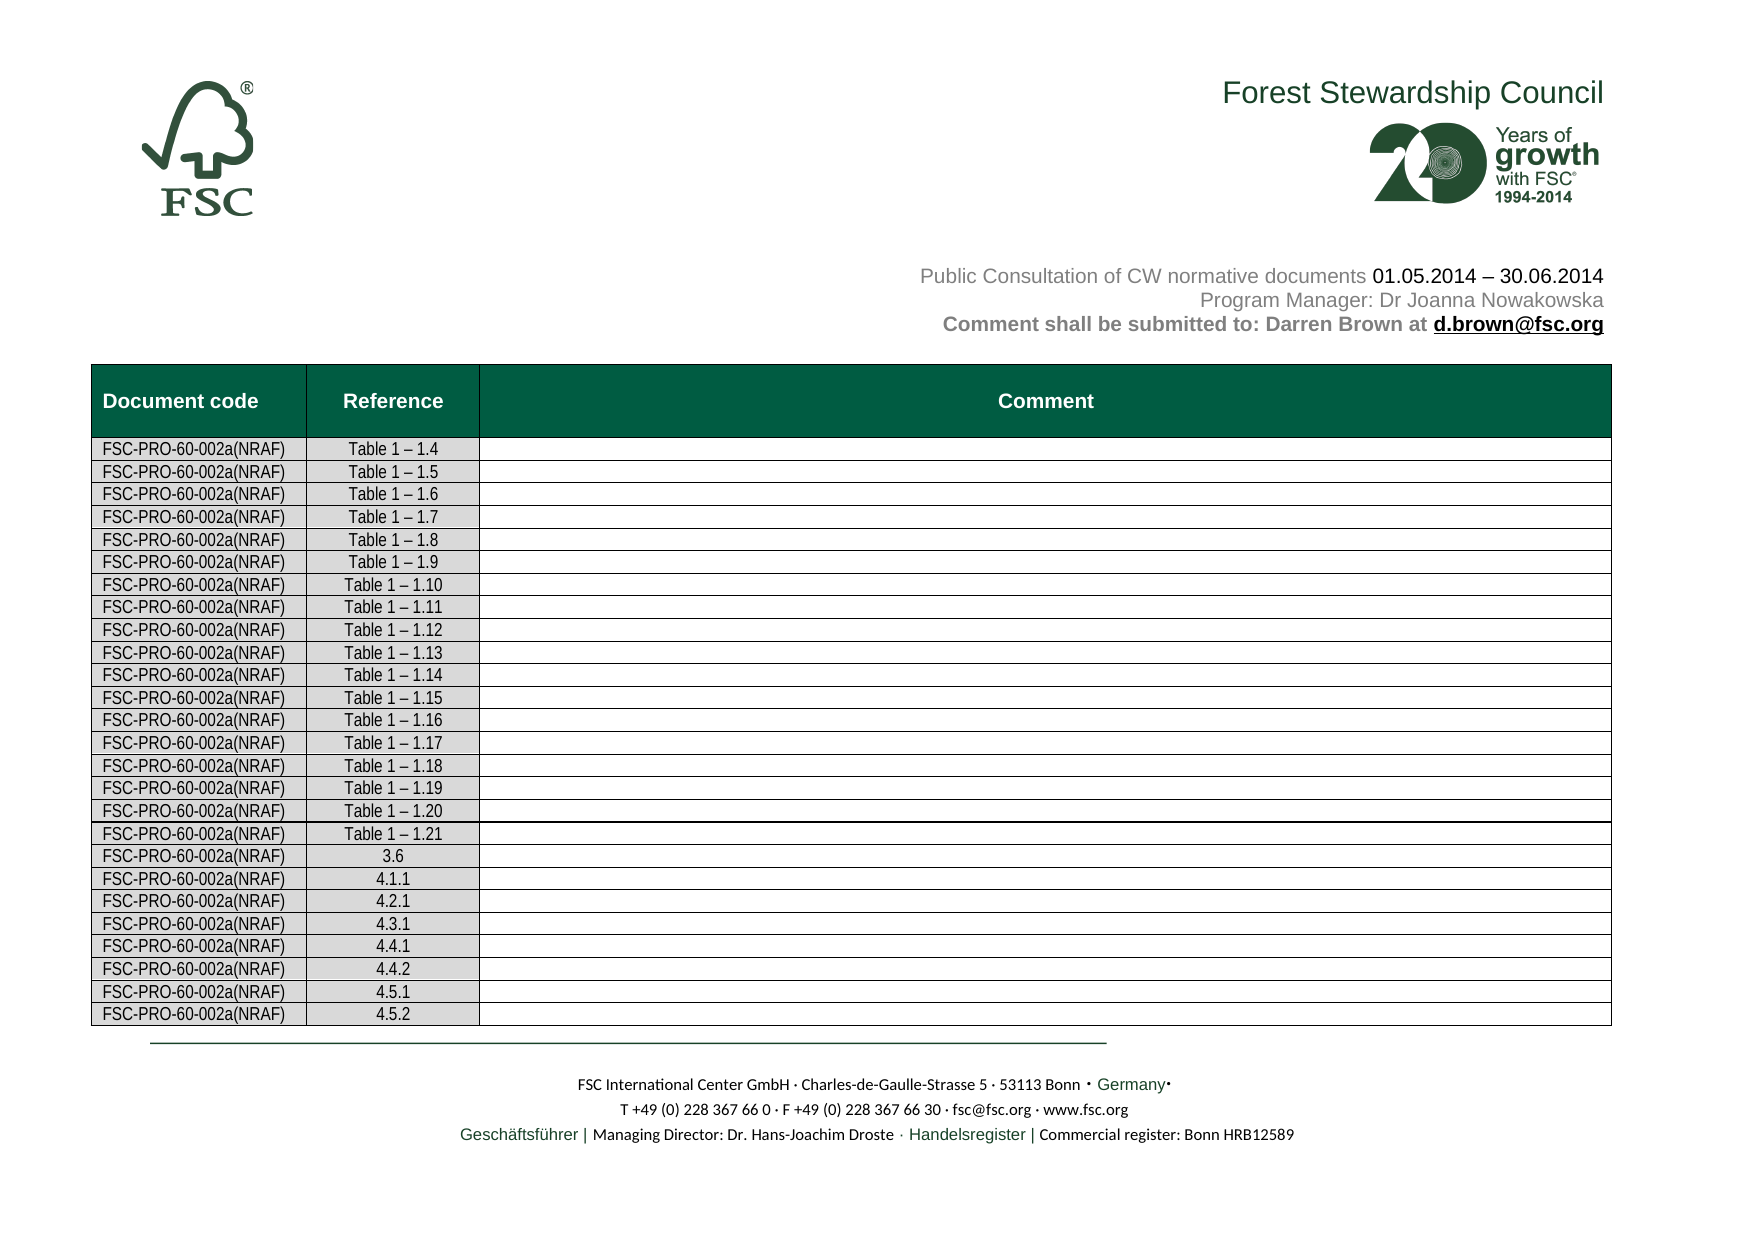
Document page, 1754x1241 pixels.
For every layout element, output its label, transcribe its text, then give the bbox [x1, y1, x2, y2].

table_cell FSC-PRO-60-002a(NRAF) [92, 687, 306, 708]
table_cell FSC-PRO-60-002a(NRAF) [92, 958, 306, 979]
table_cell Table 1 – 1.16 [307, 709, 479, 731]
table_cell Table 1 – 1.7 [307, 506, 479, 527]
table_cell 4.1.1 [307, 868, 479, 889]
table_cell [480, 619, 1611, 641]
table_cell [480, 529, 1611, 550]
table_cell [480, 506, 1611, 527]
table_cell FSC-PRO-60-002a(NRAF) [92, 755, 306, 776]
table_cell [480, 777, 1611, 799]
table_cell Table 1 – 1.12 [307, 619, 479, 641]
table_cell 3.6 [307, 845, 479, 867]
table_cell Table 1 – 1.10 [307, 574, 479, 595]
table_cell Table 1 – 1.15 [307, 687, 479, 708]
table_cell [480, 596, 1611, 618]
table_cell [480, 732, 1611, 753]
table_cell Table 1 – 1.19 [307, 777, 479, 799]
table_cell 4.5.2 [307, 1003, 479, 1025]
table_cell FSC-PRO-60-002a(NRAF) [92, 709, 306, 731]
table_cell FSC-PRO-60-002a(NRAF) [92, 664, 306, 686]
table_header Comment [480, 365, 1611, 437]
table_cell 4.3.1 [307, 913, 479, 934]
table_cell [480, 461, 1611, 482]
table_cell [480, 958, 1611, 979]
table_cell FSC-PRO-60-002a(NRAF) [92, 506, 306, 527]
table_cell [480, 800, 1611, 821]
table_cell FSC-PRO-60-002a(NRAF) [92, 800, 306, 821]
table_cell FSC-PRO-60-002a(NRAF) [92, 619, 306, 641]
table_cell Table 1 – 1.11 [307, 596, 479, 618]
table_cell Table 1 – 1.8 [307, 529, 479, 550]
table_cell 4.4.1 [307, 935, 479, 957]
table_cell FSC-PRO-60-002a(NRAF) [92, 845, 306, 867]
table_cell FSC-PRO-60-002a(NRAF) [92, 483, 306, 505]
table_cell Table 1 – 1.9 [307, 551, 479, 573]
table_cell [480, 845, 1611, 867]
table_cell FSC-PRO-60-002a(NRAF) [92, 823, 306, 844]
table_cell Table 1 – 1.13 [307, 642, 479, 663]
table_cell [480, 551, 1611, 573]
table_cell [480, 1003, 1611, 1025]
table_cell [480, 574, 1611, 595]
table_cell FSC-PRO-60-002a(NRAF) [92, 642, 306, 663]
table_cell 4.5.1 [307, 981, 479, 1002]
table_cell [480, 868, 1611, 889]
table_cell FSC-PRO-60-002a(NRAF) [92, 529, 306, 550]
table_cell [480, 981, 1611, 1002]
table_cell FSC-PRO-60-002a(NRAF) [92, 438, 306, 460]
picture [1362, 115, 1604, 213]
table_cell FSC-PRO-60-002a(NRAF) [92, 935, 306, 957]
table_cell 4.2.1 [307, 890, 479, 912]
table_cell FSC-PRO-60-002a(NRAF) [92, 596, 306, 618]
table_cell [480, 755, 1611, 776]
table_cell [480, 664, 1611, 686]
table_cell Table 1 – 1.18 [307, 755, 479, 776]
table_cell 4.4.2 [307, 958, 479, 979]
table_cell [480, 438, 1611, 460]
table_cell FSC-PRO-60-002a(NRAF) [92, 868, 306, 889]
table_cell Table 1 – 1.6 [307, 483, 479, 505]
table_cell [480, 913, 1611, 934]
picture [141, 81, 254, 216]
table_header Document code [92, 365, 306, 437]
table_cell [480, 823, 1611, 844]
table_cell Table 1 – 1.4 [307, 438, 479, 460]
table_cell FSC-PRO-60-002a(NRAF) [92, 913, 306, 934]
table_cell FSC-PRO-60-002a(NRAF) [92, 890, 306, 912]
table_cell Table 1 – 1.5 [307, 461, 479, 482]
table_cell Table 1 – 1.17 [307, 732, 479, 753]
table_cell FSC-PRO-60-002a(NRAF) [92, 777, 306, 799]
table_cell [480, 687, 1611, 708]
table_cell FSC-PRO-60-002a(NRAF) [92, 732, 306, 753]
table_cell [480, 483, 1611, 505]
table_cell FSC-PRO-60-002a(NRAF) [92, 1003, 306, 1025]
table_cell [480, 935, 1611, 957]
table_cell Table 1 – 1.21 [307, 823, 479, 844]
table_cell FSC-PRO-60-002a(NRAF) [92, 981, 306, 1002]
table_cell FSC-PRO-60-002a(NRAF) [92, 574, 306, 595]
table_cell [480, 890, 1611, 912]
table_cell FSC-PRO-60-002a(NRAF) [92, 461, 306, 482]
table_header Reference [307, 365, 479, 437]
table_cell [480, 709, 1611, 731]
table_cell [480, 642, 1611, 663]
table_cell Table 1 – 1.14 [307, 664, 479, 686]
table_cell Table 1 – 1.20 [307, 800, 479, 821]
table_cell FSC-PRO-60-002a(NRAF) [92, 551, 306, 573]
